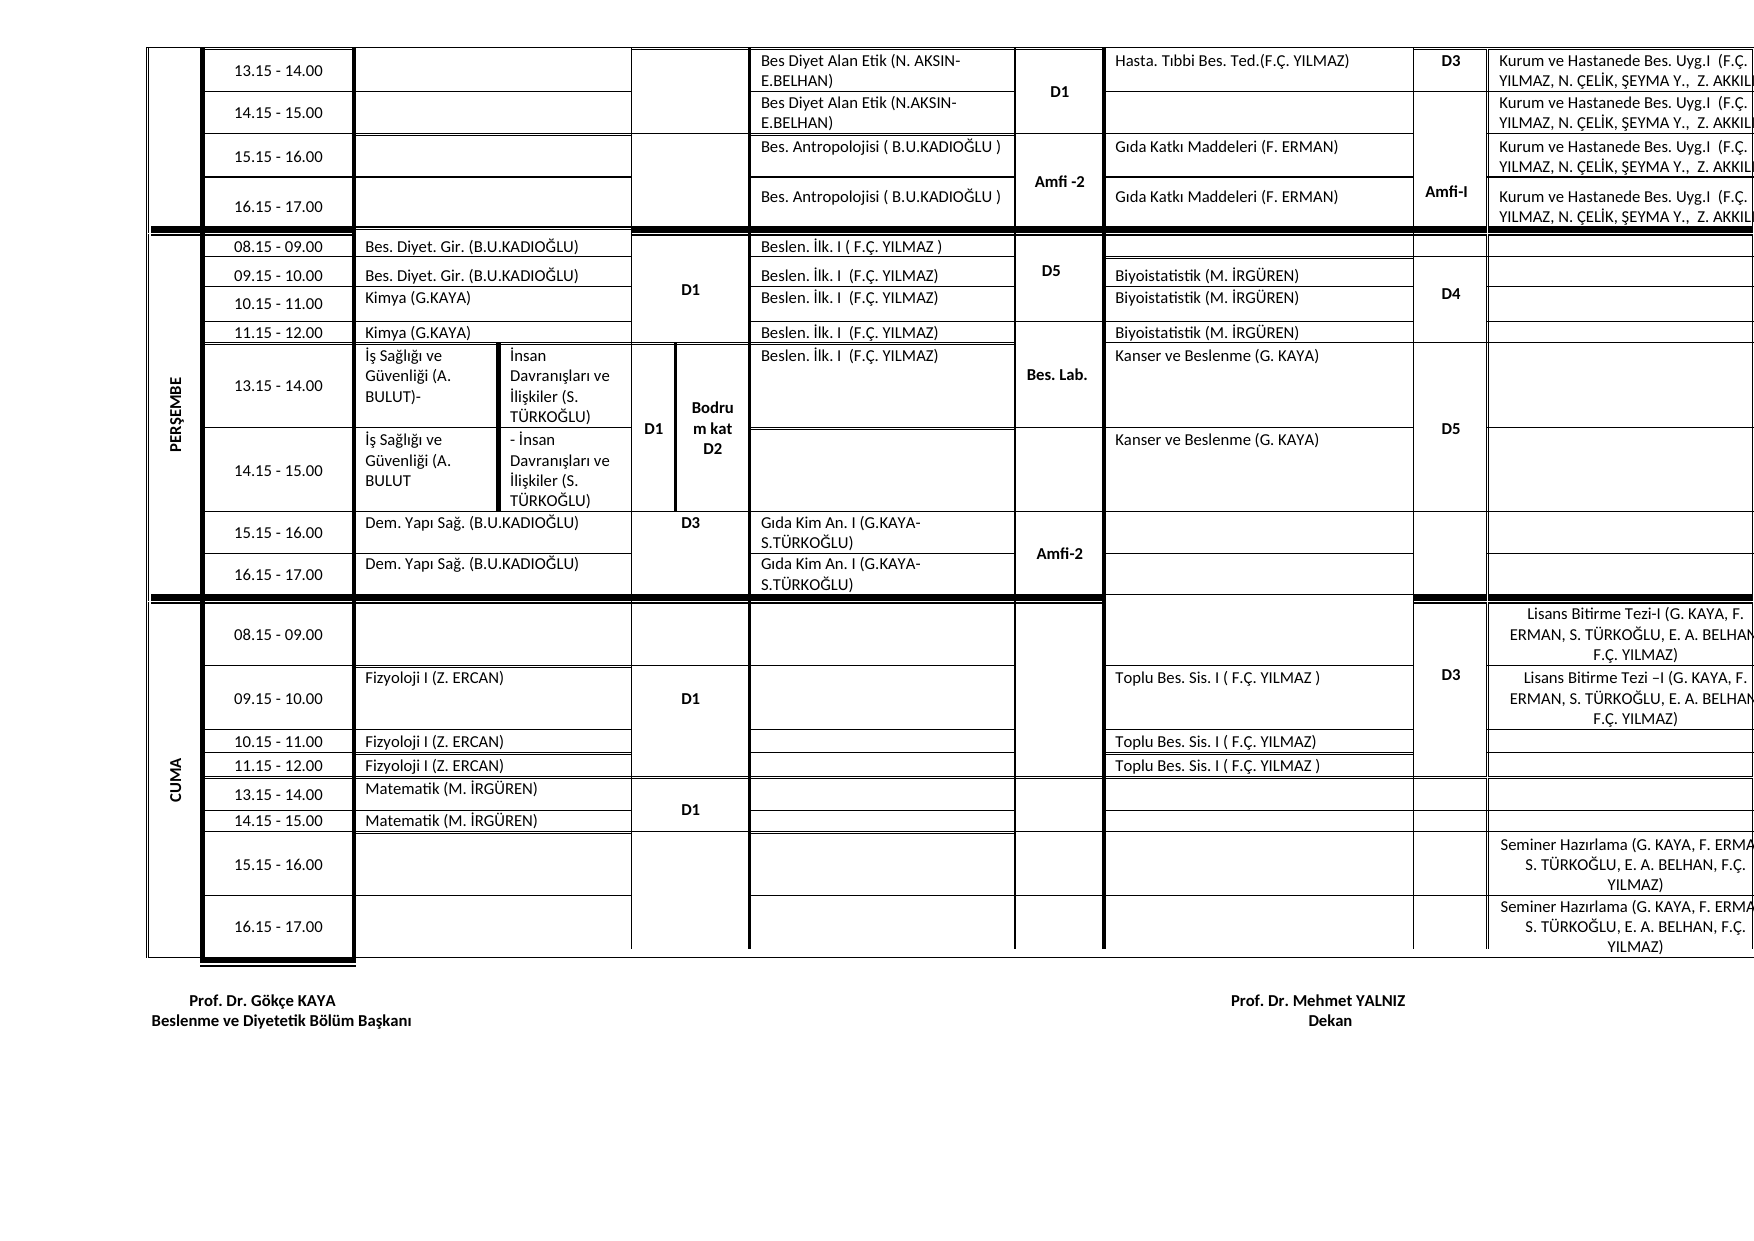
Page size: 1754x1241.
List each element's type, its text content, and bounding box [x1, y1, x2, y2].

table_cell Toplu Bes. Sis. I ( F.Ç. YILMAZ ) [1106, 666, 1413, 729]
table_cell [1106, 512, 1413, 553]
table_cell [356, 178, 631, 226]
table_cell 14.15 - 15.00 [205, 811, 352, 831]
table_cell [1106, 779, 1413, 809]
table_cell Fizyoloji I (Z. ERCAN) [356, 755, 631, 776]
table_cell [1106, 236, 1413, 256]
table_cell Kimya (G.KAYA) [356, 322, 631, 342]
table_cell D1 [632, 345, 674, 511]
table_cell [1106, 554, 1413, 594]
table_cell Bes Diyet Alan Etik (N.AKSIN-E.BELHAN) [751, 92, 1014, 133]
table_cell [751, 834, 1014, 895]
table_cell [1414, 779, 1486, 809]
table_cell Biyoistatistik (M. İRGÜREN) [1106, 259, 1413, 286]
table_cell [1489, 753, 1752, 776]
table_cell [632, 50, 748, 133]
table_cell Bes. Lab. [1016, 322, 1102, 427]
table_cell Beslen. İlk. I (F.Ç. YILMAZ) [751, 287, 1014, 321]
table_cell [1489, 779, 1752, 809]
table_cell [1414, 236, 1486, 256]
table_cell Kanser ve Beslenme (G. KAYA) [1106, 343, 1413, 427]
table_cell [1414, 811, 1486, 831]
table_cell D5 [1016, 236, 1102, 321]
table_cell 08.15 - 09.00 [205, 236, 352, 256]
text Beslenme ve Diyetetik Bölüm Başkanı Dekan [148, 1011, 1606, 1031]
table_cell 09.15 - 10.00 [205, 666, 352, 729]
table_cell 09.15 - 10.00 [205, 257, 352, 286]
table_cell [1016, 604, 1102, 776]
table_cell [356, 604, 631, 664]
table_cell Bes. Antropolojisi ( B.U.KADIOĞLU ) [751, 136, 1014, 176]
table_cell 11.15 - 12.00 [205, 753, 352, 776]
table_cell 16.15 - 17.00 [205, 178, 352, 226]
table_cell Dem. Yapı Sağ. (B.U.KADIOĞLU) [356, 512, 631, 553]
table_cell [1489, 287, 1752, 321]
table_cell [1489, 236, 1752, 256]
table_cell D3 [632, 512, 748, 594]
table_cell Lisans Bitirme Tezi-I (G. KAYA, F. ERMAN, S. TÜRKOĞLU, E. A. BELHAN, F.Ç. YILMAZ) [1489, 604, 1752, 664]
table_cell 13.15 - 14.00 [205, 50, 352, 91]
table_cell 16.15 - 17.00 [205, 896, 352, 957]
table_cell [1489, 428, 1752, 511]
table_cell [1489, 92, 1752, 133]
table_cell Gıda Katkı Maddeleri (F. ERMAN) [1106, 178, 1413, 226]
table_cell Bodrum kat D2 [677, 345, 748, 511]
table_cell [1016, 779, 1102, 831]
table_cell [751, 666, 1014, 729]
table_cell 10.15 - 11.00 [205, 730, 352, 752]
table_cell [751, 753, 1014, 776]
table_cell Gıda Katkı Maddeleri (F. ERMAN) [1106, 134, 1413, 176]
table_cell [1414, 832, 1486, 895]
table_cell [356, 48, 631, 91]
table_cell İş Sağlığı ve Güvenliği (A. BULUT)- [356, 345, 496, 427]
table_cell PERŞEMBE [148, 226, 200, 594]
table_cell Seminer Hazırlama (G. KAYA, F. ERMAN, S. TÜRKOĞLU, E. A. BELHAN, F.Ç. YILMAZ) [1489, 832, 1752, 895]
table_cell [356, 834, 631, 895]
table_cell [1015, 896, 1104, 957]
table_cell [1489, 343, 1752, 427]
table_cell Gıda Kim An. I (G.KAYA- S.TÜRKOĞLU) [751, 554, 1014, 594]
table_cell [1489, 134, 1752, 176]
table_cell 13.15 - 14.00 [205, 345, 352, 427]
table_cell [1489, 512, 1752, 553]
table_cell [1414, 512, 1486, 594]
table_cell [1489, 554, 1752, 594]
table_cell Bes Diyet Alan Etik (N. AKSIN-E.BELHAN) [751, 50, 1014, 91]
table_cell [751, 430, 1014, 511]
table_cell Biyoistatistik (M. İRGÜREN) [1106, 287, 1413, 321]
table_cell Lisans Bitirme Tezi –I (G. KAYA, F. ERMAN, S. TÜRKOĞLU, E. A. BELHAN, F.Ç. YILMAZ) [1489, 666, 1752, 729]
table_cell Toplu Bes. Sis. I ( F.Ç. YILMAZ ) [1106, 755, 1413, 776]
table_cell İş Sağlığı ve Güvenliği (A. BULUT [356, 428, 496, 511]
table_cell [631, 832, 749, 957]
table_cell D1 [632, 666, 748, 776]
table_cell D1 [632, 779, 748, 831]
table_cell Fizyoloji I (Z. ERCAN) [356, 730, 631, 752]
table_cell [1489, 257, 1752, 286]
table_cell [1489, 811, 1752, 831]
table_cell Kimya (G.KAYA) [356, 287, 631, 321]
table_cell 13.15 - 14.00 [205, 779, 352, 809]
table_cell Kurum ve Hastanede Bes. Uyg.I (F.Ç. YILMAZ, N. ÇELİK, ŞEYMA Y., Z. AKKILIÇ) [1489, 178, 1752, 226]
table_cell Bes. Diyet. Gir. (B.U.KADIOĞLU) [356, 257, 631, 286]
table_cell [1016, 832, 1102, 895]
table_cell 08.15 - 09.00 [205, 604, 352, 664]
table_cell Dem. Yapı Sağ. (B.U.KADIOĞLU) [356, 554, 631, 594]
table_cell İnsan Davranışları ve İlişkiler (S. TÜRKOĞLU) [501, 345, 631, 427]
table_cell 11.15 - 12.00 [205, 322, 352, 342]
table_cell [751, 604, 1014, 664]
table_cell [632, 134, 748, 226]
text Prof. Dr. Gökçe KAYA Prof. Dr. Mehmet YALNIZ [148, 990, 1606, 1011]
table_cell D3 [1414, 604, 1486, 776]
table_cell Beslen. İlk. I ( F.Ç. YILMAZ ) [751, 236, 1014, 256]
table_cell 16.15 - 17.00 [205, 554, 352, 594]
table_cell 15.15 - 16.00 [205, 832, 352, 895]
table_cell Bes. Antropolojisi ( B.U.KADIOĞLU ) [751, 178, 1014, 226]
table_cell [1489, 730, 1752, 752]
table_cell 14.15 - 15.00 [205, 428, 352, 511]
table_cell D4 [1414, 257, 1486, 342]
table_cell Toplu Bes. Sis. I ( F.Ç. YILMAZ) [1106, 730, 1413, 752]
table_cell [1106, 811, 1413, 831]
table_cell Beslen. İlk. I (F.Ç. YILMAZ) [751, 345, 1014, 427]
table_cell [1016, 428, 1102, 511]
table_cell [1106, 92, 1413, 133]
table_cell [750, 896, 1015, 957]
table_cell Gıda Kim An. I (G.KAYA- S.TÜRKOĞLU) [751, 512, 1014, 553]
table_cell Hasta. Tıbbi Bes. Ted.(F.Ç. YILMAZ) [1106, 48, 1413, 91]
table_cell [1414, 896, 1488, 957]
table_cell D3 [1414, 50, 1486, 91]
table_cell Fizyoloji I (Z. ERCAN) [356, 668, 631, 729]
table_cell 14.15 - 15.00 [205, 92, 352, 133]
table_cell D1 [1016, 50, 1102, 133]
table_cell [1106, 832, 1413, 895]
table_cell D1 [632, 236, 748, 342]
table_cell Biyoistatistik (M. İRGÜREN) [1106, 322, 1413, 342]
table_cell [751, 730, 1014, 752]
table_cell [356, 92, 631, 133]
table_cell [1489, 322, 1752, 342]
table_cell Amfi-I [1414, 92, 1486, 226]
table_cell 15.15 - 16.00 [205, 134, 352, 176]
table_cell [1106, 595, 1413, 664]
table_cell Beslen. İlk. I (F.Ç. YILMAZ) [751, 322, 1014, 342]
table_cell CUMA [148, 594, 200, 957]
table_cell [1104, 896, 1414, 957]
table_cell Amfi-2 [1016, 512, 1102, 594]
table_cell 10.15 - 11.00 [205, 287, 352, 321]
table_cell [356, 896, 631, 957]
table_cell Beslen. İlk. I (F.Ç. YILMAZ) [751, 257, 1014, 286]
table_cell [751, 811, 1014, 831]
table_cell Kanser ve Beslenme (G. KAYA) [1106, 428, 1413, 511]
table_cell D5 [1414, 343, 1486, 511]
table_cell Seminer Hazırlama (G. KAYA, F. ERMAN, S. TÜRKOĞLU, E. A. BELHAN, F.Ç. YILMAZ) [1488, 896, 1754, 957]
table_cell [356, 136, 631, 176]
table_cell - İnsan Davranışları ve İlişkiler (S. TÜRKOĞLU) [501, 428, 631, 511]
table_cell [751, 779, 1014, 809]
table_cell Amfi -2 [1016, 134, 1102, 226]
table_cell Bes. Diyet. Gir. (B.U.KADIOĞLU) [356, 230, 631, 256]
table_cell [632, 604, 748, 664]
table_cell 15.15 - 16.00 [205, 512, 352, 553]
table_cell Matematik (M. İRGÜREN) [356, 779, 631, 809]
table_cell Matematik (M. İRGÜREN) [356, 811, 631, 831]
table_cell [1489, 50, 1752, 91]
